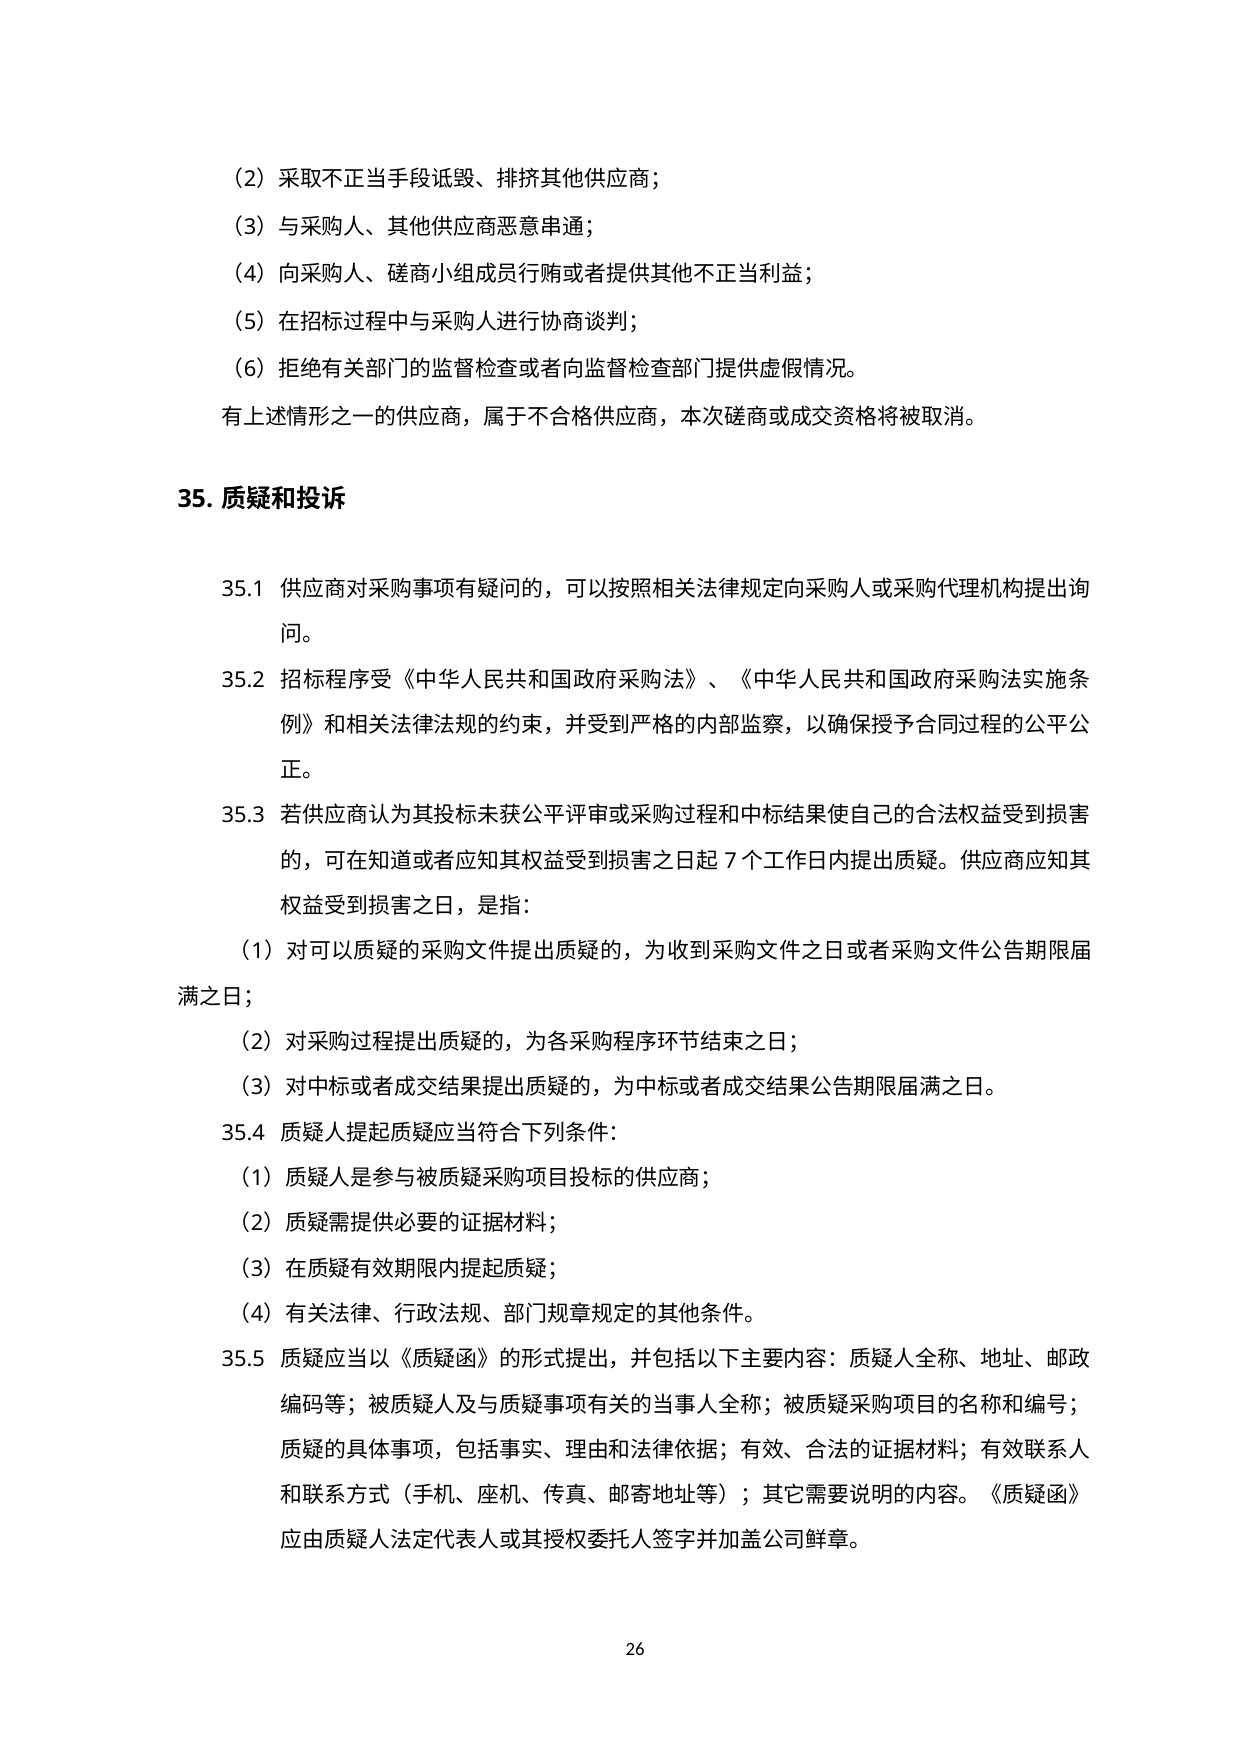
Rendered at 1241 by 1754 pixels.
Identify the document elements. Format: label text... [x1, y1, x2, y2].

text （2）对采购过程提出质疑的，为各采购程序环节结束之日； [177, 1017, 1092, 1063]
text （3）在质疑有效期限内提起质疑； [177, 1244, 1092, 1289]
text （6）拒绝有关部门的监督检查或者向监督检查部门提供虚假情况。 [222, 351, 1092, 383]
list 质疑应当以《质疑函》的形式提出，并包括以下主要内容：质疑人全称、地址、邮政编码等；被质疑人及与质疑事项有关的当事人全称；被质疑采购项目的名称和编号；质疑的具体事项，包括事实、理由和法律依据；有效、合法的证据材料；有效联系人和联系方式（手机、座机、传真、邮寄地址等）；其它需要说明的内容。《质疑函》应由质疑人法定代表人或其授权委托人签字并加盖公司鲜章。 [221, 1334, 1092, 1561]
list 供应商对采购事项有疑问的，可以按照相关法律规定向采购人或采购代理机构提出询问。 [221, 564, 1092, 655]
text 有上述情形之一的供应商，属于不合格供应商，本次磋商或成交资格将被取消。 [177, 399, 1092, 431]
text （4）向采购人、磋商小组成员行贿或者提供其他不正当利益； [222, 256, 1092, 288]
text （1）对可以质疑的采购文件提出质疑的，为收到采购文件之日或者采购文件公告期限届满之日； [177, 927, 1092, 1017]
list 招标程序受《中华人民共和国政府采购法》、《中华人民共和国政府采购法实施条例》和相关法律法规的约束，并受到严格的内部监察，以确保授予合同过程的公平公正。 [221, 655, 1092, 791]
list 若供应商认为其投标未获公平评审或采购过程和中标结果使自己的合法权益受到损害的，可在知道或者应知其权益受到损害之日起7个工作日内提出质疑。供应商应知其权益受到损害之日，是指： [221, 791, 1092, 927]
text （2）采取不正当手段诋毁、排挤其他供应商； [222, 161, 1092, 193]
subtitle 质疑和投诉 [177, 474, 1092, 519]
text （1）质疑人是参与被质疑采购项目投标的供应商； [177, 1153, 1092, 1198]
text （3）与采购人、其他供应商恶意串通； [222, 209, 1092, 240]
text （5）在招标过程中与采购人进行协商谈判； [222, 304, 1092, 336]
text （2）质疑需提供必要的证据材料； [177, 1198, 1092, 1244]
text （3）对中标或者成交结果提出质疑的，为中标或者成交结果公告期限届满之日。 [177, 1063, 1092, 1108]
list 质疑人提起质疑应当符合下列条件： [221, 1108, 1092, 1153]
text （4）有关法律、行政法规、部门规章规定的其他条件。 [177, 1289, 1092, 1334]
